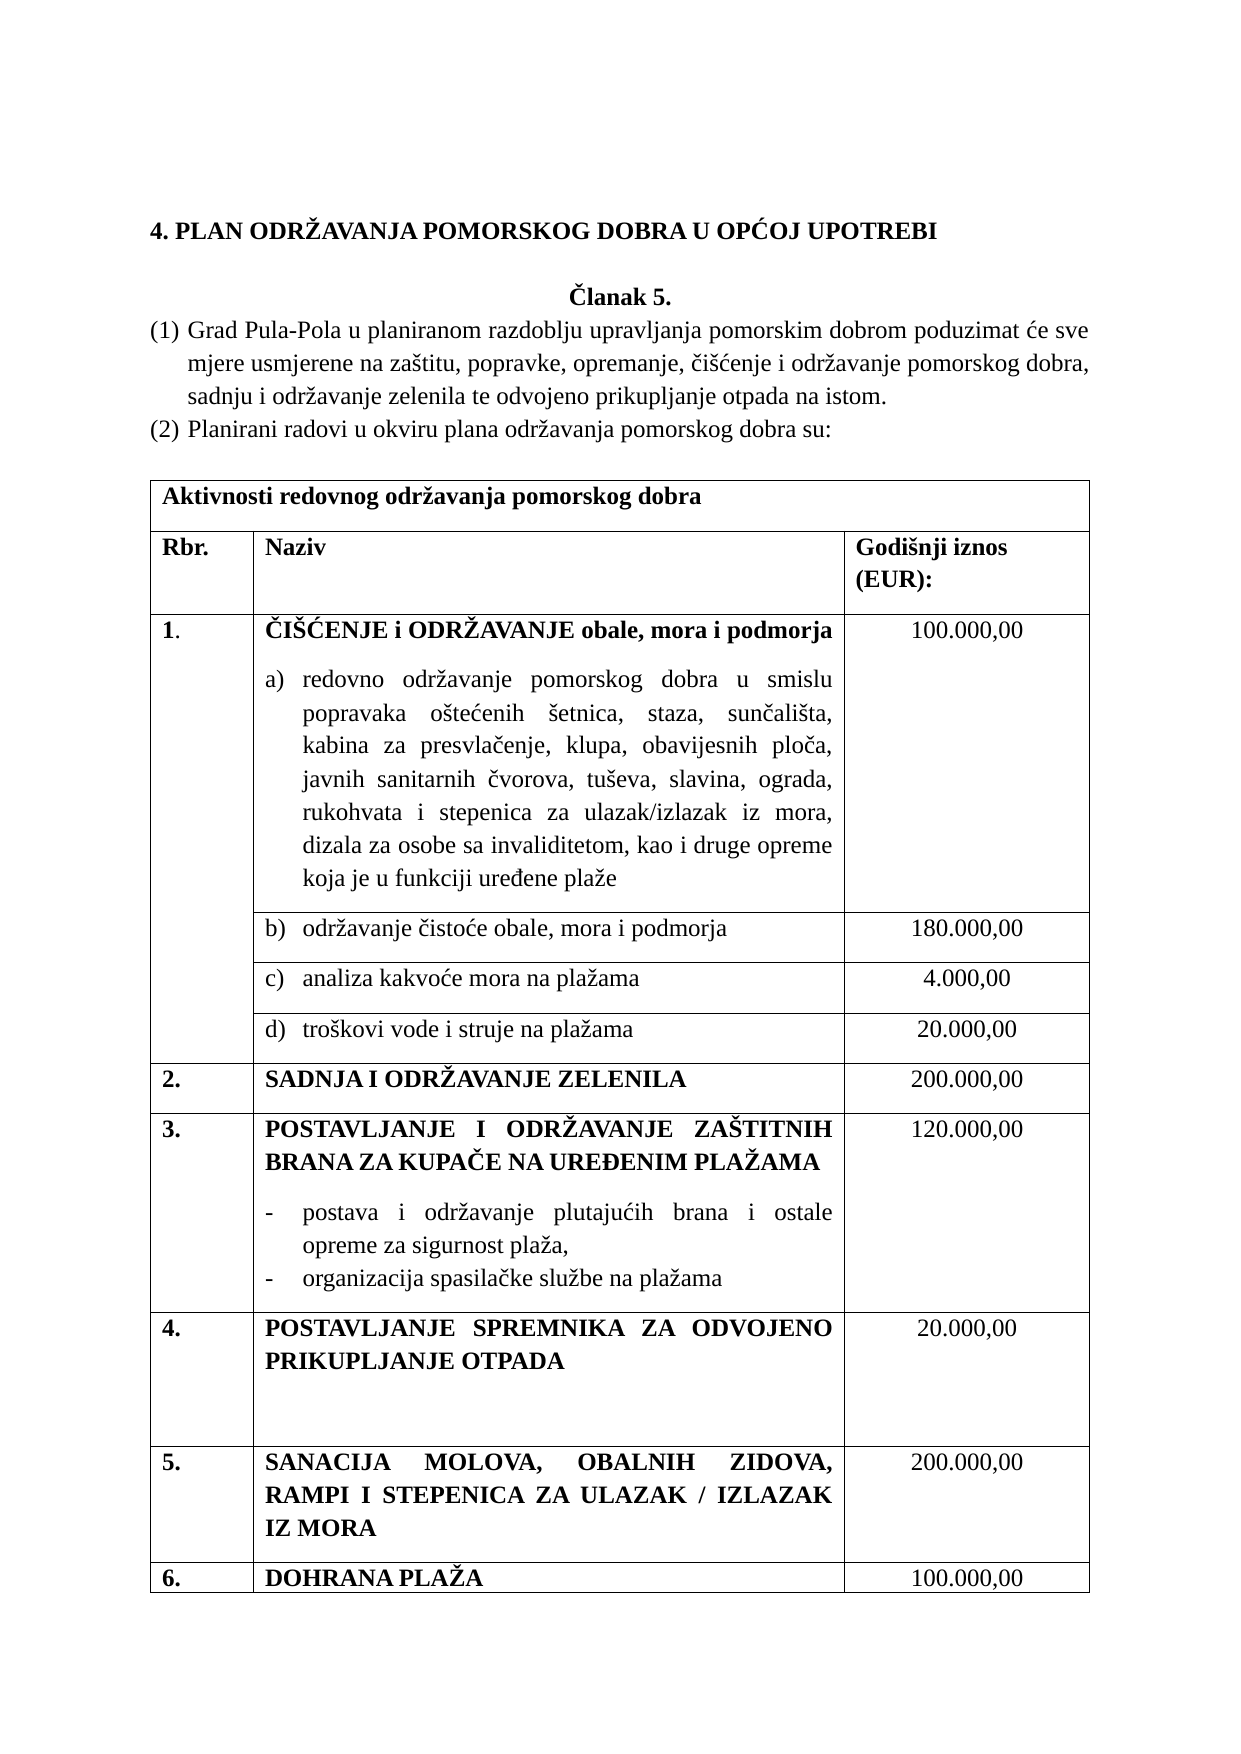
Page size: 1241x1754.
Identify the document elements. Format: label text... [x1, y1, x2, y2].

text Članak 5. [150, 282, 1090, 311]
table_cell održavanje čistoće obale, mora i podmorja [254, 913, 844, 962]
table_cell POSTAVLJANJE I ODRŽAVANJE ZAŠTITNIH BRANA ZA KUPAČE NA UREĐENIM PLAŽAMA postava i održavanje plutajućih brana i ostale opreme za sigurnost plaža, organizacija spasilačke službe na plažama [254, 1114, 844, 1312]
list Planirani radovi u okviru plana održavanja pomorskog dobra su: [150, 414, 1090, 443]
table_cell 20.000,00 [845, 1014, 1089, 1063]
table_cell Godišnji iznos (EUR): [845, 532, 1089, 614]
table_cell DOHRANA PLAŽA [254, 1563, 844, 1592]
table_cell troškovi vode i struje na plažama [254, 1014, 844, 1063]
table_header Aktivnosti redovnog održavanja pomorskog dobra [151, 481, 1089, 531]
table_cell 200.000,00 [845, 1064, 1089, 1113]
table_cell ČIŠĆENJE i ODRŽAVANJE obale, mora i podmorja redovno održavanje pomorskog dobra u smislu popravaka oštećenih šetnica, staza, sunčališta, kabina za presvlačenje, klupa, obavijesnih ploča, javnih sanitarnih čvorova, tuševa, slavina, ograda, rukohvata i stepenica za ulazak/izlazak iz mora, dizala za osobe sa invaliditetom, kao i druge opreme koja je u funkciji uređene plaže [254, 615, 844, 912]
table_cell Naziv [254, 532, 844, 614]
table_cell 3. [151, 1114, 253, 1312]
table_cell 5. [151, 1447, 253, 1562]
table_cell 100.000,00 [845, 1563, 1089, 1592]
table_cell Rbr. [151, 532, 253, 614]
text 4. plan održavanja pomorskog dobra u općoj upotrebi [150, 216, 1090, 245]
table_cell 20.000,00 [845, 1313, 1089, 1446]
table_cell 100.000,00 [845, 615, 1089, 912]
table_cell analiza kakvoće mora na plažama [254, 963, 844, 1013]
table_cell 2. [151, 1064, 253, 1113]
table_cell 180.000,00 [845, 913, 1089, 962]
list Grad Pula-Pola u planiranom razdoblju upravljanja pomorskim dobrom poduzimat će sve mjere usmjerene na zaštitu, popravke, opremanje, čišćenje i održavanje pomorskog dobra, sadnju i održavanje zelenila te odvojeno prikupljanje otpada na istom. [150, 315, 1090, 410]
table_cell SANACIJA MOLOVA, OBALNIH ZIDOVA, RAMPI I STEPENICA ZA ULAZAK / IZLAZAK IZ MORA [254, 1447, 844, 1562]
table_cell 4. [151, 1313, 253, 1446]
table_cell SADNJA I ODRŽAVANJE ZELENILA [254, 1064, 844, 1113]
table_cell 1. [151, 615, 253, 1063]
table_cell 200.000,00 [845, 1447, 1089, 1562]
table_cell POSTAVLJANJE SPREMNIKA ZA ODVOJENO PRIKUPLJANJE OTPADA [254, 1313, 844, 1446]
table_cell 120.000,00 [845, 1114, 1089, 1312]
table_cell 6. [151, 1563, 253, 1592]
table_cell 4.000,00 [845, 963, 1089, 1013]
